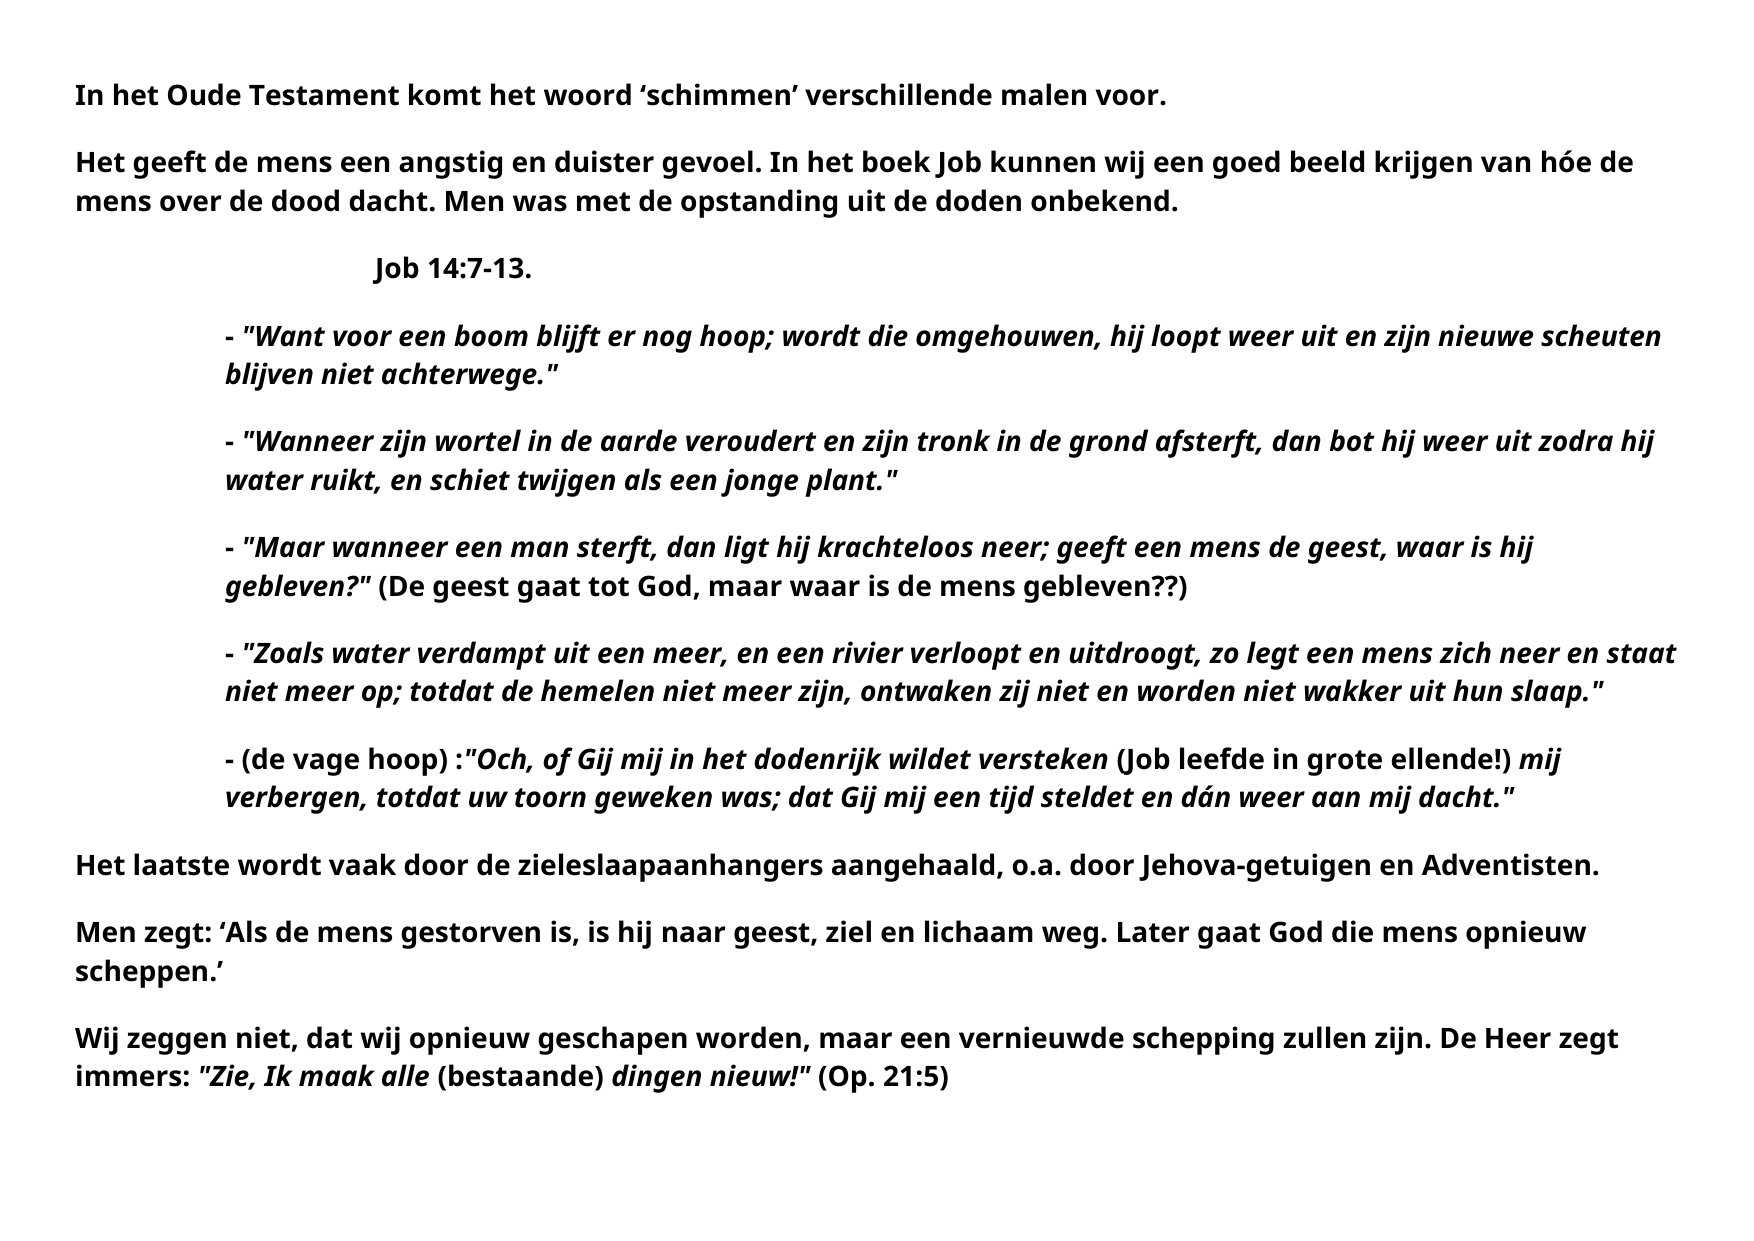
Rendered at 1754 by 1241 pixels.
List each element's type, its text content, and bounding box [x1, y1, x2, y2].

text Job 14:7-13. [375, 248, 1679, 287]
text Het laatste wordt vaak door de zieleslaapaanhangers aangehaald, o.a. door Jehova-getuigen en Adventisten. [75, 845, 1679, 883]
text - "Maar wanneer een man sterft, dan ligt hij krachteloos neer; geeft een mens de geest, waar is hij gebleven?" (De geest gaat tot God, maar waar is de mens gebleven??) [225, 527, 1679, 604]
text In het Oude Testament komt het woord ‘schimmen’ verschillende malen voor. [75, 75, 1679, 113]
text Wij zeggen niet, dat wij opnieuw geschapen worden, maar een vernieuwde schepping zullen zijn. De Heer zegt immers: "Zie, Ik maak alle (bestaande) dingen nieuw!" (Op. 21:5) [75, 1018, 1679, 1095]
text - (de vage hoop) :"Och, of Gij mij in het dodenrijk wildet versteken (Job leefde in grote ellende!) mij verbergen, totdat uw toorn geweken was; dat Gij mij een tijd steldet en dán weer aan mij dacht." [225, 739, 1679, 816]
text Men zegt: ‘Als de mens gestorven is, is hij naar geest, ziel en lichaam weg. Later gaat God die mens opnieuw scheppen.’ [75, 912, 1679, 989]
text Het geeft de mens een angstig en duister gevoel. In het boek Job kunnen wij een goed beeld krijgen van hóe de mens over de dood dacht. Men was met de opstanding uit de doden onbekend. [75, 142, 1679, 219]
text - "Zoals water verdampt uit een meer, en een rivier verloopt en uitdroogt, zo legt een mens zich neer en staat niet meer op; totdat de hemelen niet meer zijn, ontwaken zij niet en worden niet wakker uit hun slaap." [225, 633, 1679, 710]
text - "Want voor een boom blijft er nog hoop; wordt die omgehouwen, hij loopt weer uit en zijn nieuwe scheuten blijven niet achterwege." [225, 316, 1679, 392]
text - "Wanneer zijn wortel in de aarde veroudert en zijn tronk in de grond afsterft, dan bot hij weer uit zodra hij water ruikt, en schiet twijgen als een jonge plant." [225, 422, 1679, 498]
